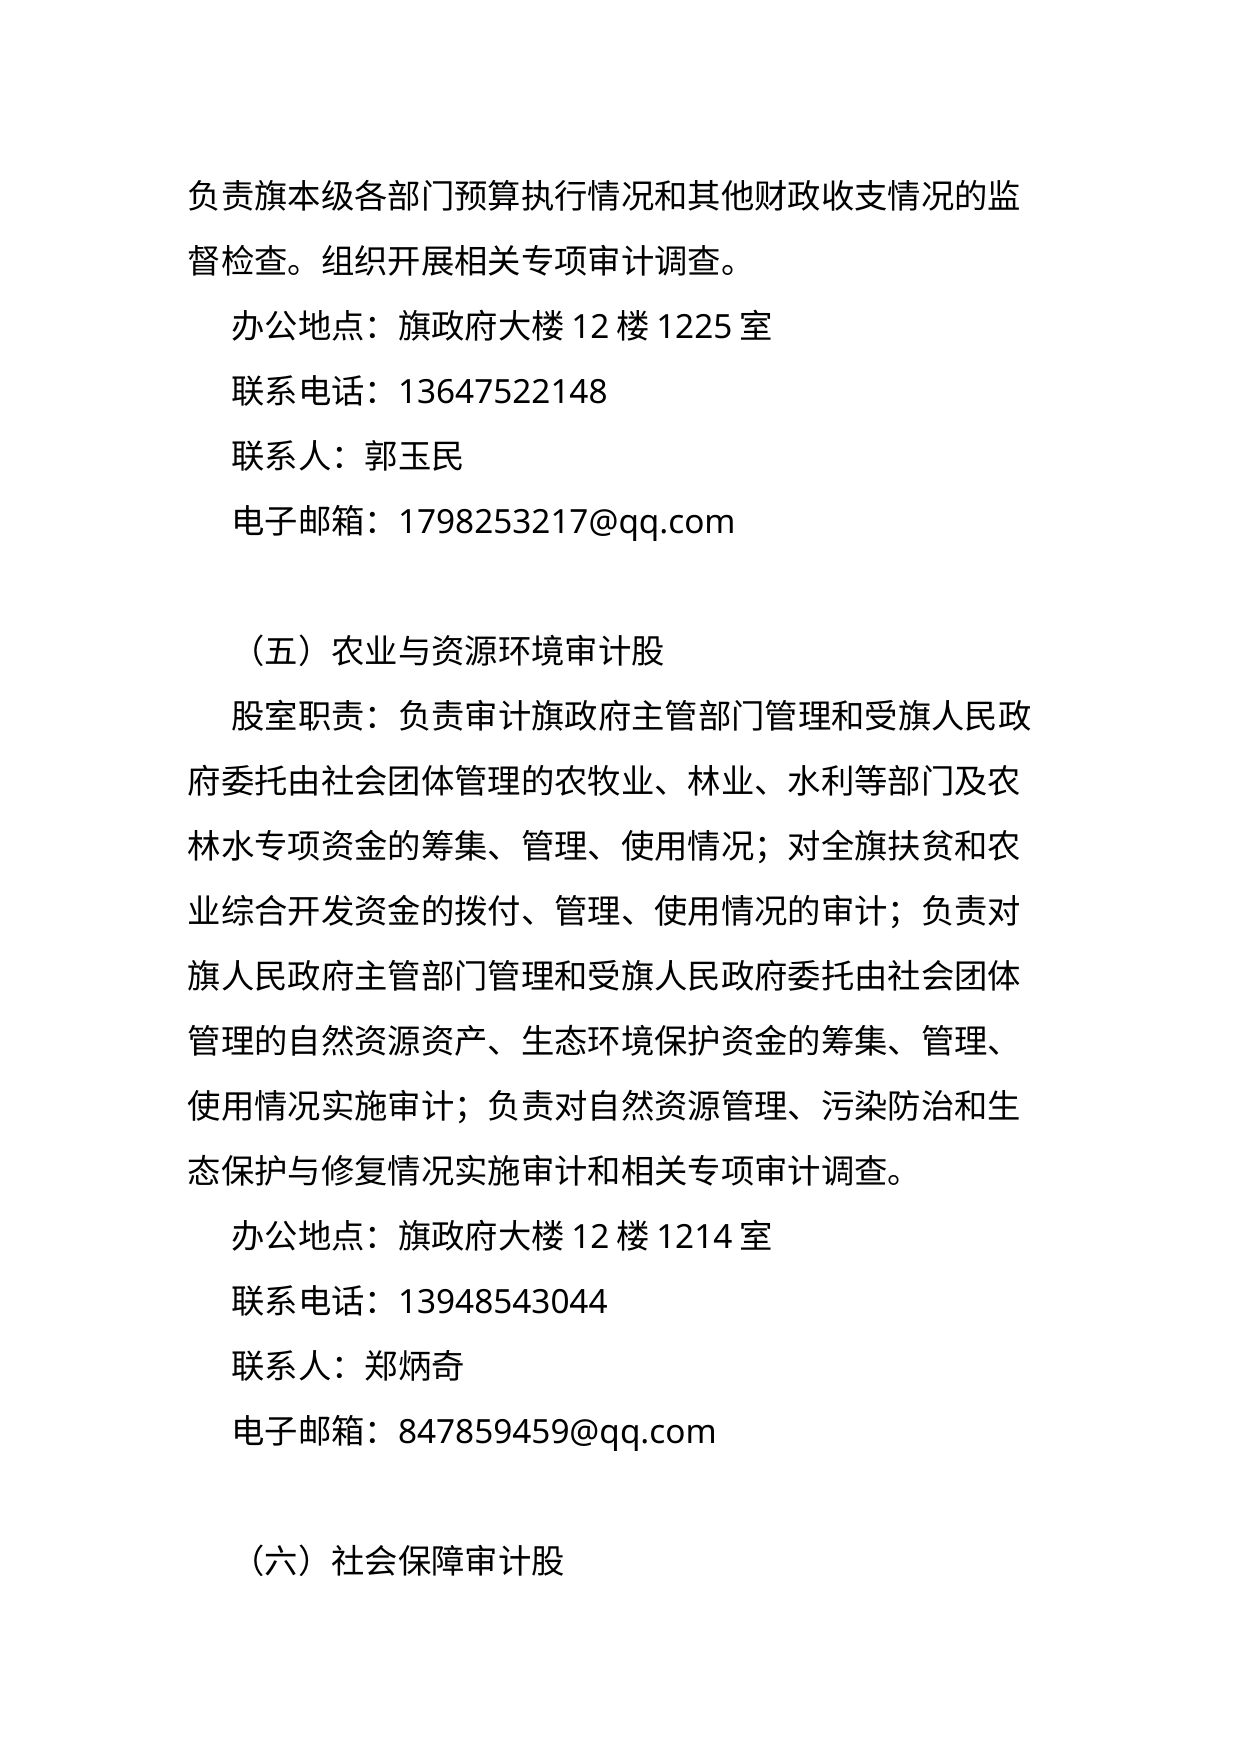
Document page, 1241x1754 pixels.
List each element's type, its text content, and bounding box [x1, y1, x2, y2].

text 联系电话：13647522148 [187, 357, 1053, 422]
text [187, 162, 1053, 292]
text 股室职责：负责审计旗政府主管部门管理和受旗人民政府委托由社会团体管理的农牧业、林业、水利等部门及农林水专项资金的筹集、管理、使用情况；对全旗扶贫和农业综合开发资金的拨付、管理、使用情况的审计；负责对旗人民政府主管部门管理和受旗人民政府委托由社会团体管理的自然资源资产、生态环境保护资金的筹集、管理、使用情况实施审计；负责对自然资源管理、污染防治和生态保护与修复情况实施审计和相关专项审计调查。 [187, 682, 1053, 1202]
text 电子邮箱：1798253217@qq.com [231, 487, 1053, 552]
text 联系电话：13948543044 [187, 1267, 1053, 1332]
text （六）社会保障审计股 [187, 1527, 1053, 1592]
text 电子邮箱：847859459@qq.com [231, 1397, 1053, 1462]
text 办公地点：旗政府大楼12楼1214室 [187, 1202, 1053, 1267]
text 联系人：郭玉民 [187, 422, 1053, 487]
text （五）农业与资源环境审计股 [187, 617, 1053, 682]
text 联系人：郑炳奇 [187, 1332, 1053, 1397]
text 办公地点：旗政府大楼12楼1225室 [187, 292, 1053, 357]
